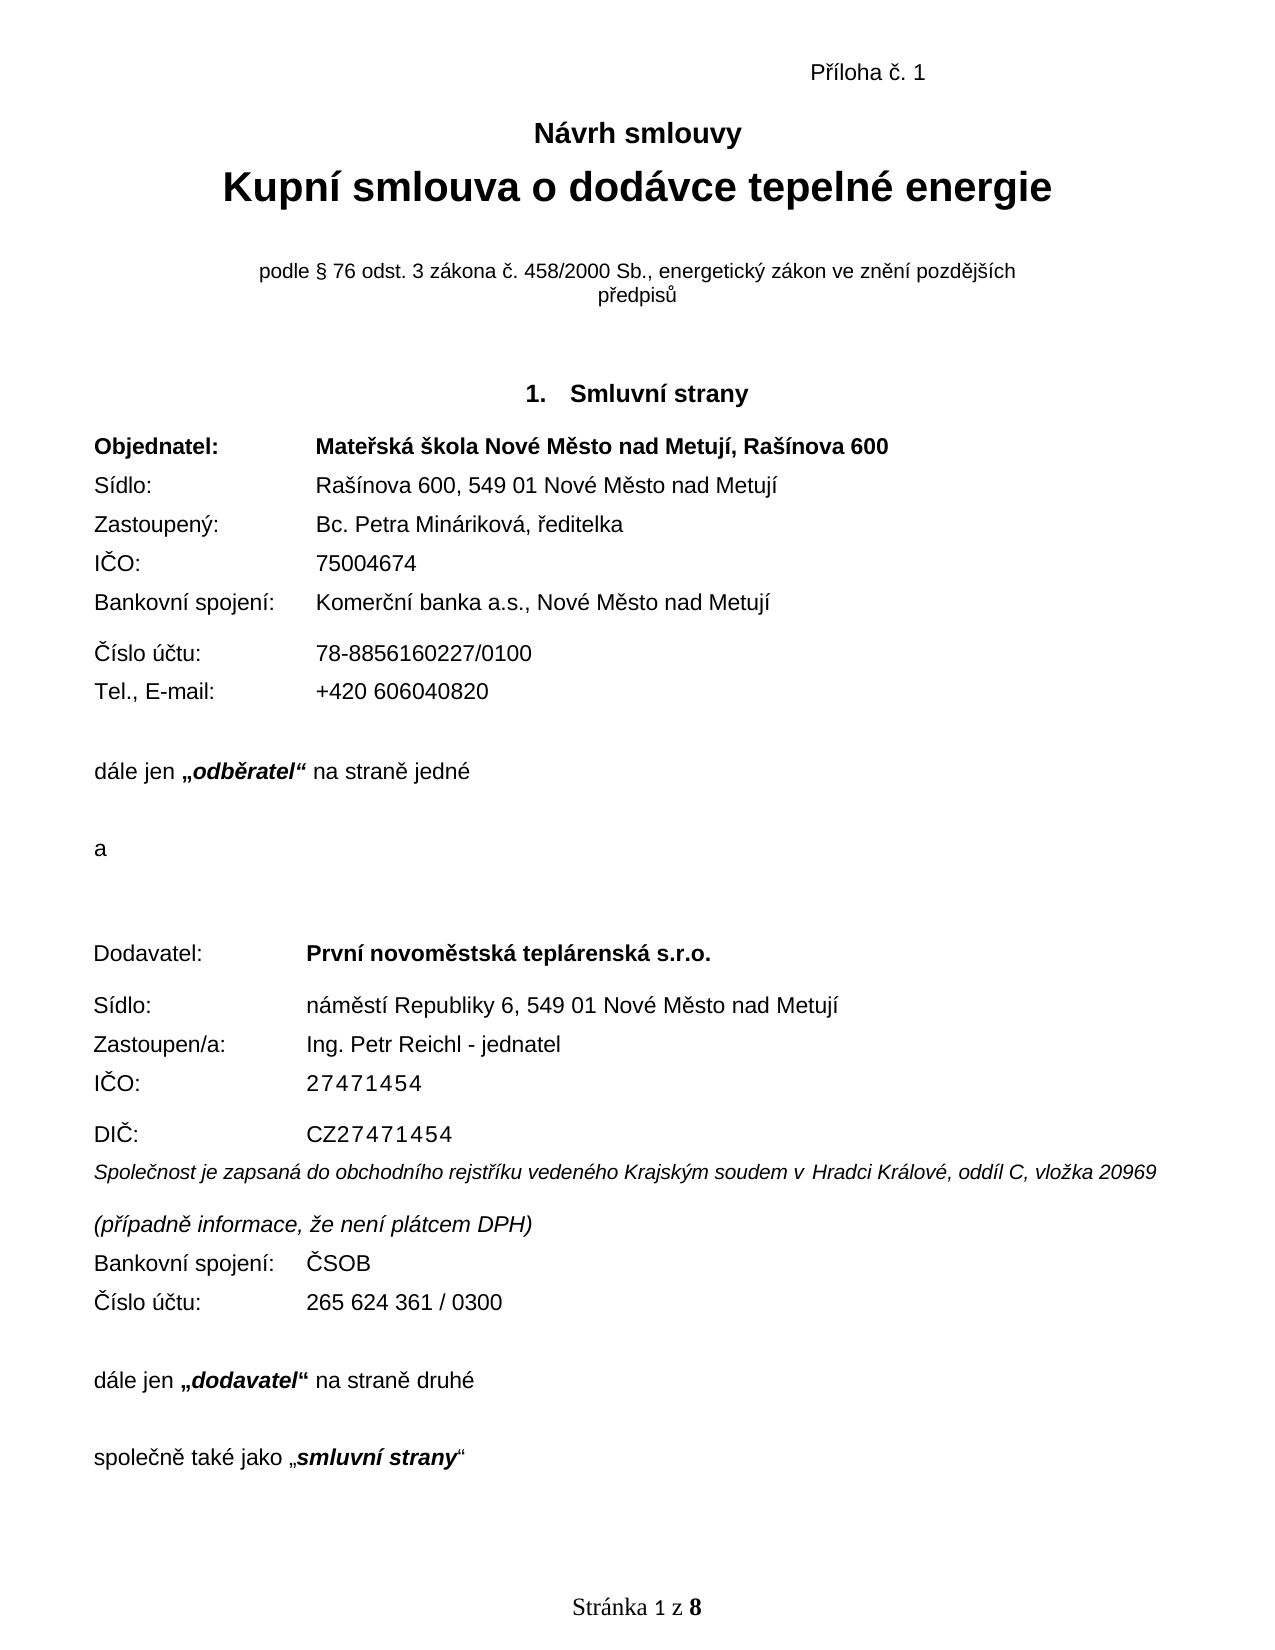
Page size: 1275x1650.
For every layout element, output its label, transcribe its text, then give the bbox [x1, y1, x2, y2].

text Zastoupený: Bc. Petra Mináriková, ředitelka [94, 511, 1192, 537]
text IČO: 27471454 [94, 1070, 1192, 1096]
subtitle Návrh smlouvy [219, 116, 1057, 150]
text IČO: 75004674 [94, 550, 1192, 576]
text dále jen „odběratel“ na straně jedné [94, 758, 1192, 784]
text Tel., E-mail: +420 606040820 [94, 678, 1192, 705]
text Kupní smlouva o dodávce tepelné energie [219, 163, 1056, 211]
text podle § 76 odst. 3 zákona č. 458/2000 Sb., energetický zákon ve znění pozdějších předpisů [219, 258, 1056, 306]
text Společnost je zapsaná do obchodního rejstříku vedeného Krajským soudem v Hradci Králové, oddíl C, vložka 20969 [94, 1160, 1192, 1184]
text Číslo účtu: 265 624 361 / 0300 [94, 1289, 1192, 1315]
text Dodavatel: První novoměstská teplárenská s.r.o. [93, 939, 1192, 966]
text Sídlo: Rašínova 600, 549 01 Nové Město nad Metují [94, 472, 1192, 498]
text Bankovní spojení: Komerční banka a.s., Nové Město nad Metují [94, 588, 809, 615]
list Smluvní strany [525, 379, 1192, 408]
subtitle Objednatel: Mateřská škola Nové Město nad Metují, Rašínova 600 [94, 433, 1192, 459]
text DIČ: CZ27471454 [94, 1121, 1192, 1147]
text a [94, 785, 162, 862]
text Sídlo: náměstí Republiky 6, 549 01 Nové Město nad Metují [93, 992, 1192, 1018]
text Číslo účtu: 78-8856160227/0100 [94, 639, 809, 666]
text Bankovní spojení: ČSOB [94, 1250, 1192, 1276]
text Zastoupen/a: Ing. Petr Reichl - jednatel [93, 1031, 1192, 1057]
text (případně informace, že není plátcem DPH) [94, 1211, 1192, 1237]
text dále jen „dodavatel“ na straně druhé společně také jako „smluvní strany“ [94, 1367, 569, 1471]
